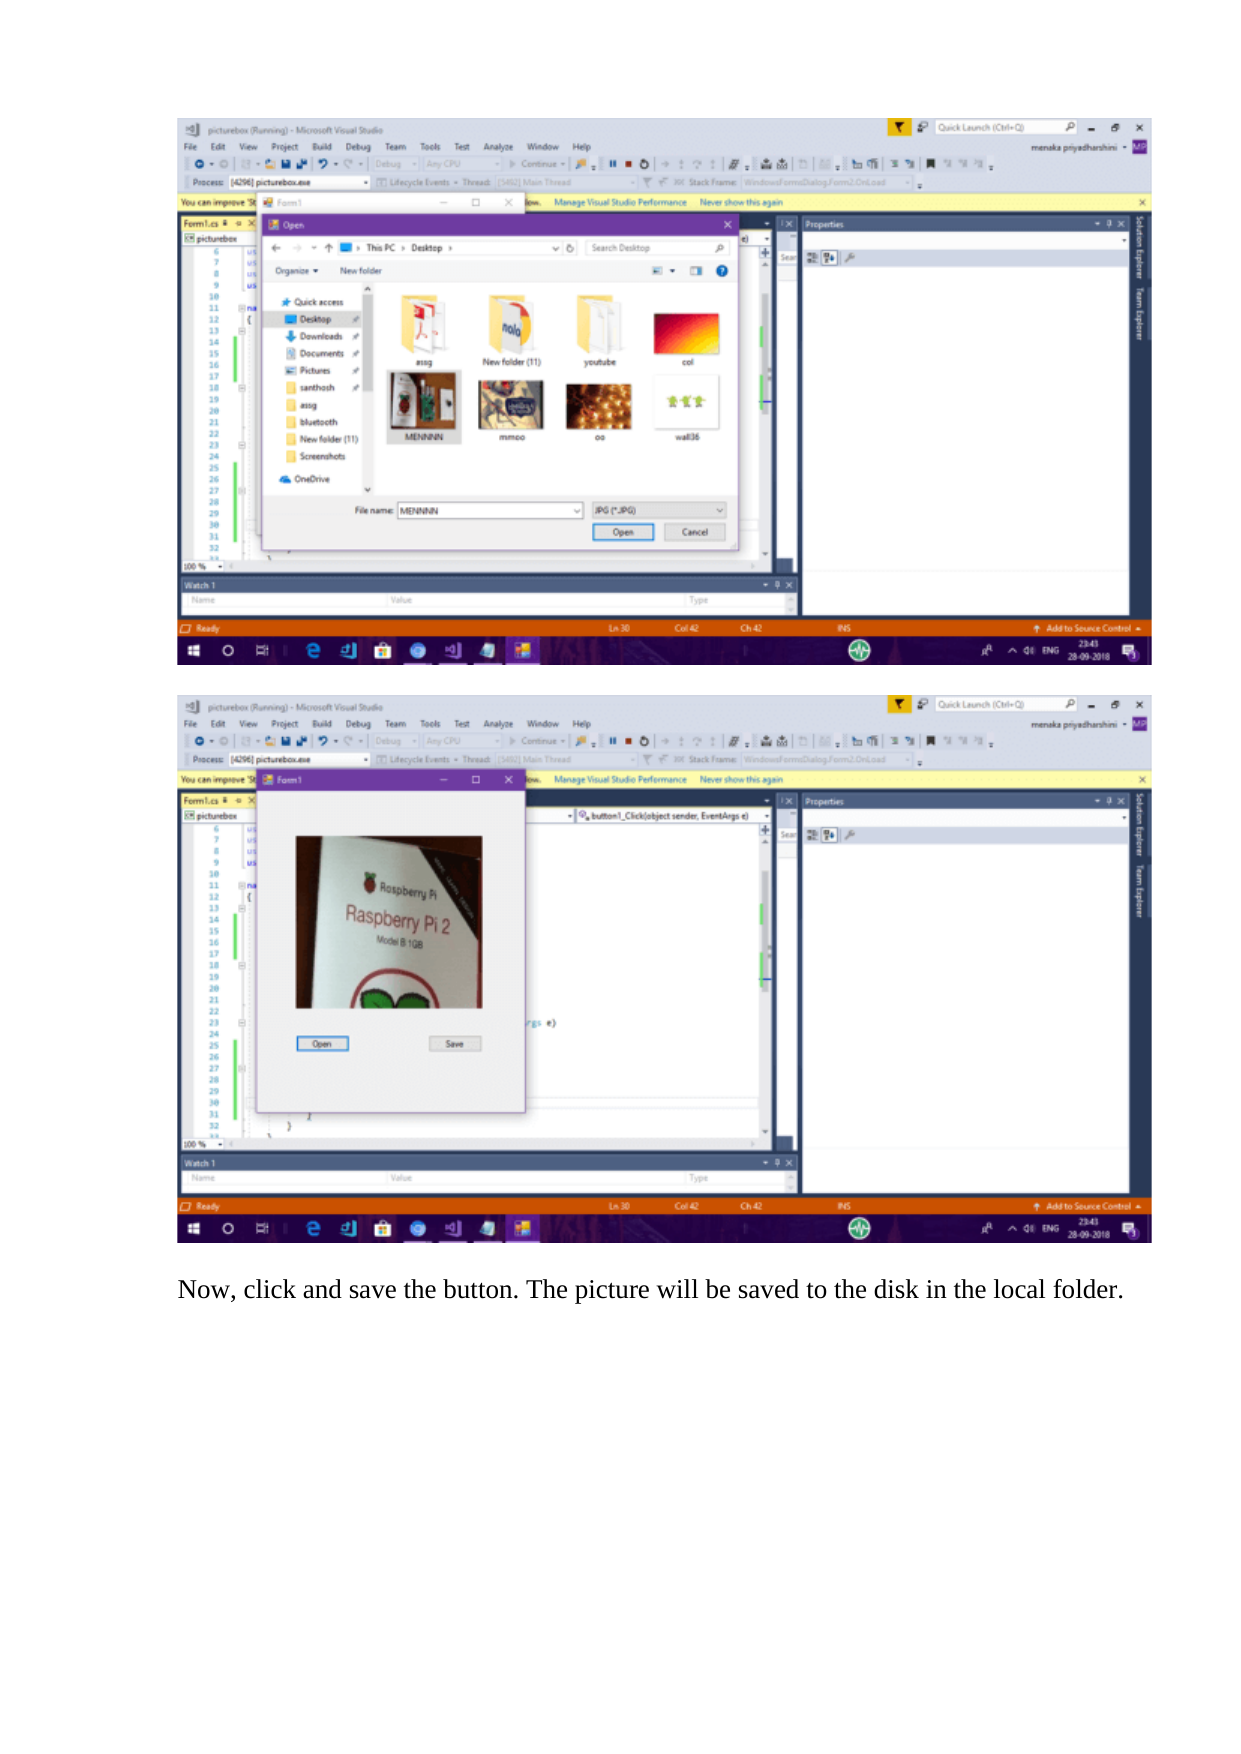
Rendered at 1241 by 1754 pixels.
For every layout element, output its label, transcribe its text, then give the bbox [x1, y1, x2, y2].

picture [177, 118, 1152, 665]
picture [177, 695, 1152, 1243]
text Now, click and save the button. The picture will be saved to the disk in the local folder. [177, 1273, 1152, 1305]
